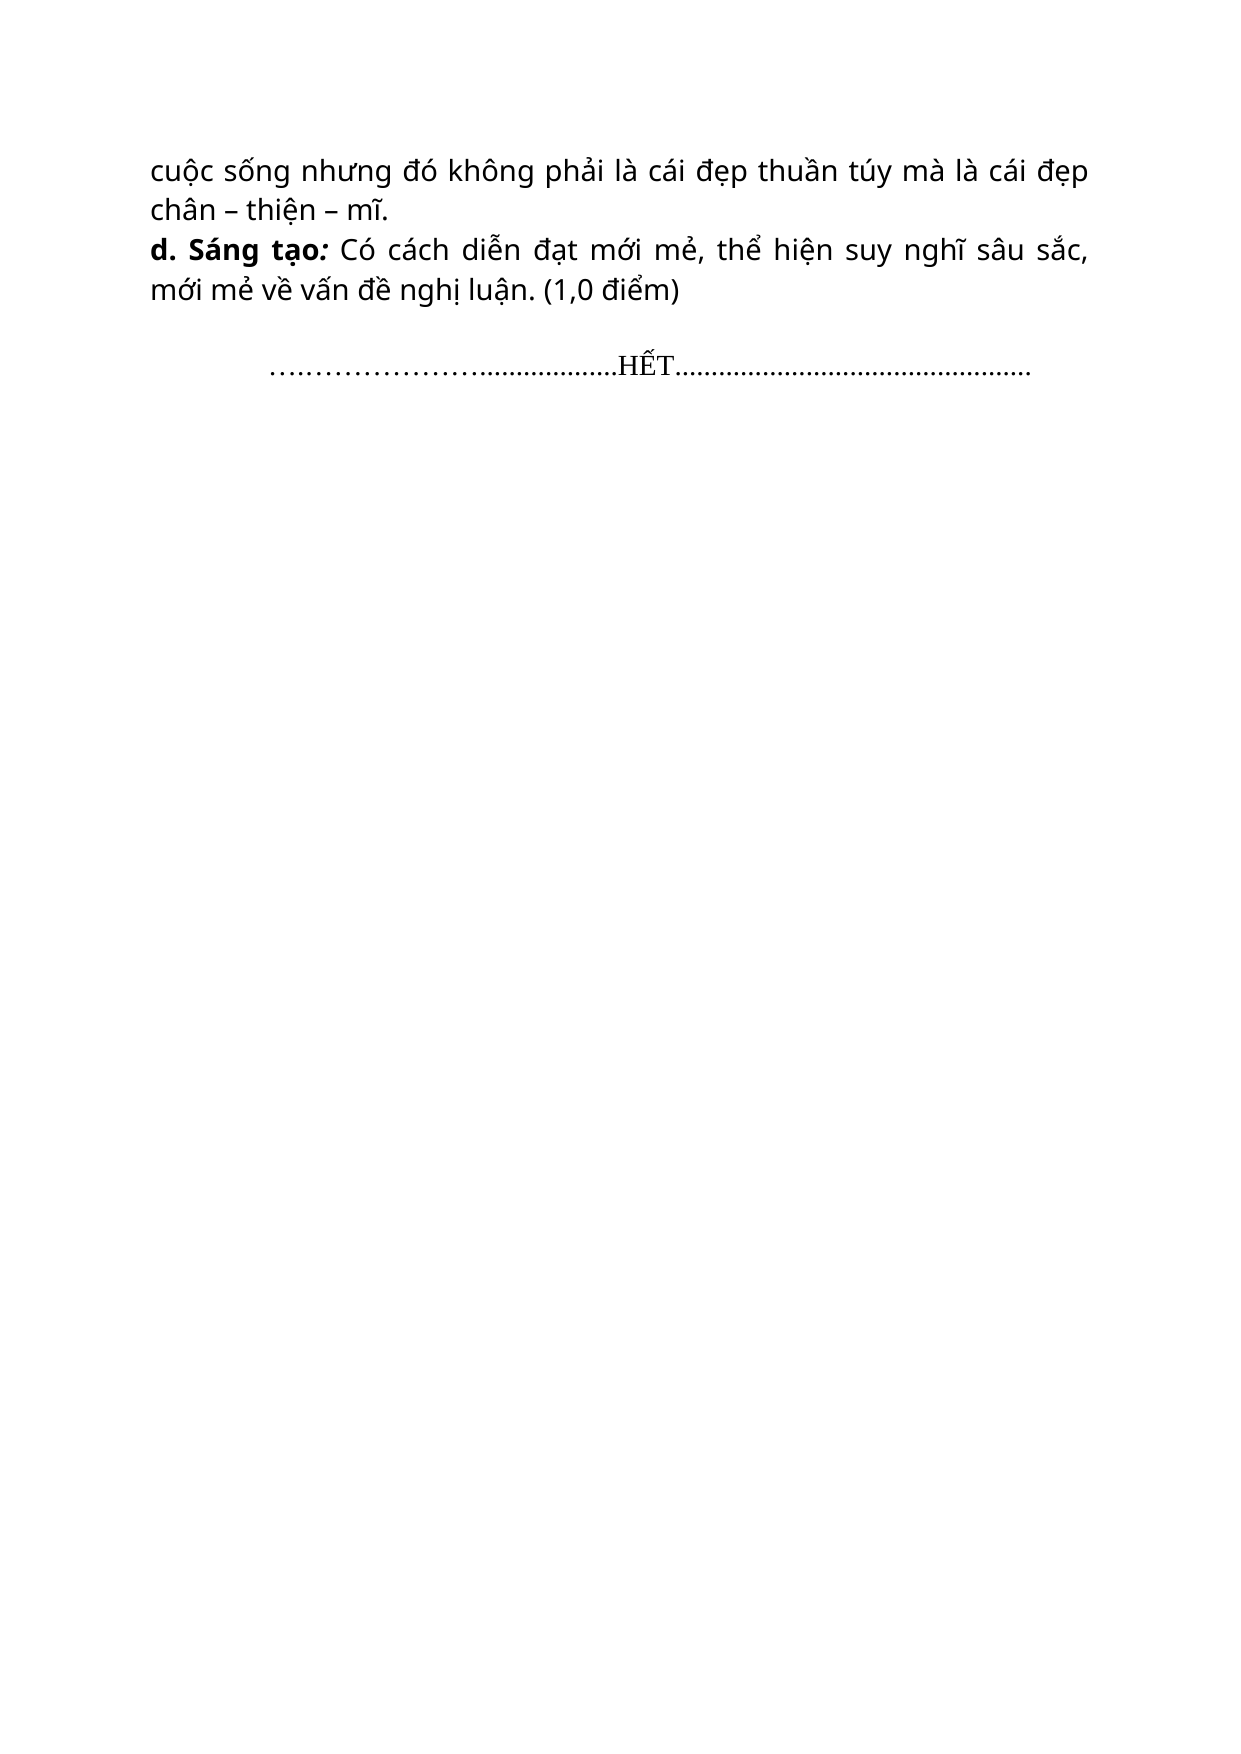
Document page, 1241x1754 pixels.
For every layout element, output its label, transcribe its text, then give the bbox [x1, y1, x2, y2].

text d. Sáng tạo: Có cách diễn đạt mới mẻ, thể hiện suy nghĩ sâu sắc, mới mẻ về vấn đề nghị luận. (1,0 điểm) [150, 229, 1090, 309]
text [150, 150, 1090, 229]
text ….………………...................HẾT................................................. [150, 348, 1090, 382]
